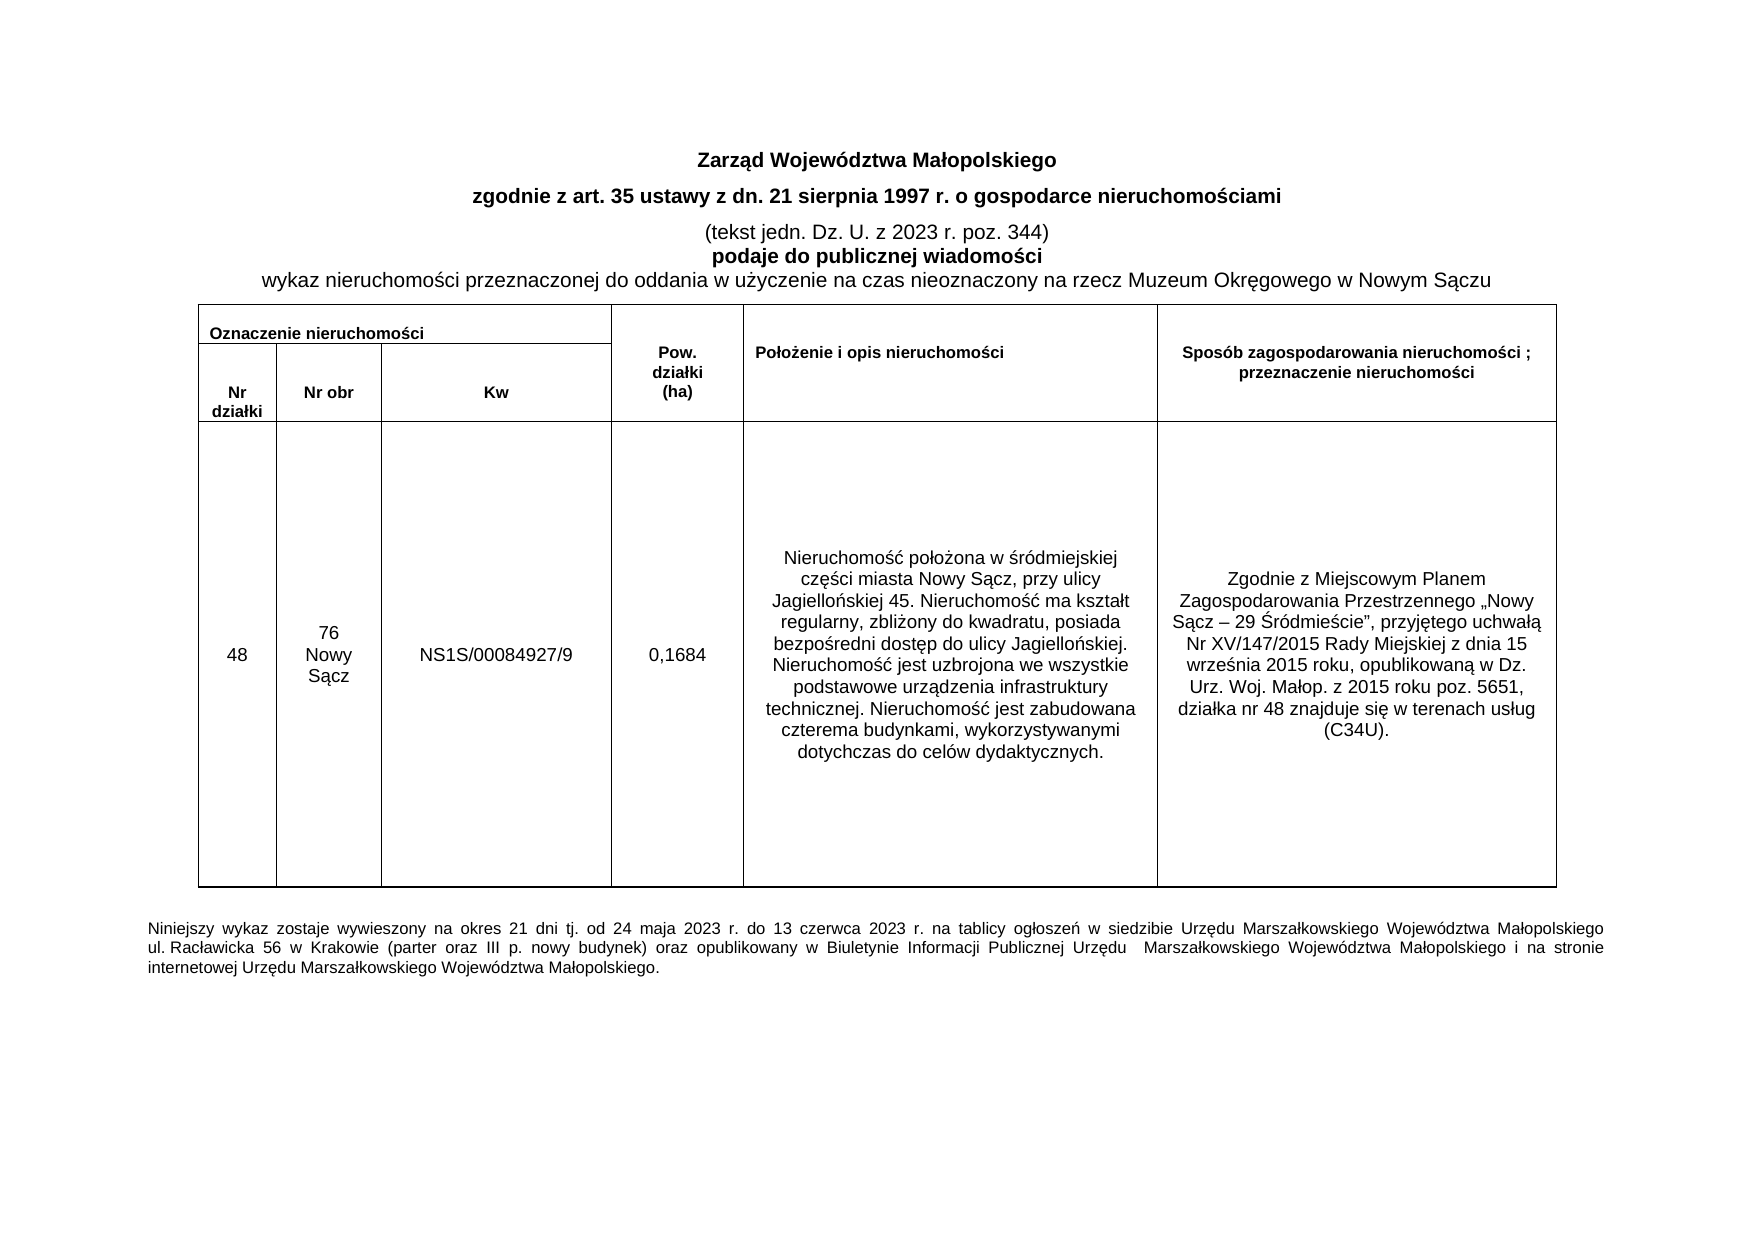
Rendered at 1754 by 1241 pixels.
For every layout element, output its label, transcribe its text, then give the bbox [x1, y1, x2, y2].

table_cell 48 [199, 422, 276, 886]
table_cell Nr działki [199, 344, 276, 421]
table_header Położenie i opis nieruchomości [744, 305, 1157, 421]
text (tekst jedn. Dz. U. z 2023 r. poz. 344) [148, 219, 1606, 243]
table_cell Nieruchomość położona w śródmiejskiej części miasta Nowy Sącz, przy ulicy Jagiellońskiej 45. Nieruchomość ma kształt regularny, zbliżony do kwadratu, posiada bezpośredni dostęp do ulicy Jagiellońskiej. Nieruchomość jest uzbrojona we wszystkie podstawowe urządzenia infrastruktury technicznej. Nieruchomość jest zabudowana czterema budynkami, wykorzystywanymi dotychczas do celów dydaktycznych. [744, 422, 1157, 886]
text podaje do publicznej wiadomości wykaz nieruchomości przeznaczonej do oddania w użyczenie na czas nieoznaczony na rzecz Muzeum Okręgowego w Nowym Sączu [148, 243, 1606, 291]
table_cell 0,1684 [612, 422, 743, 886]
table_cell Zgodnie z Miejscowym Planem Zagospodarowania Przestrzennego „Nowy Sącz – 29 Śródmieście”, przyjętego uchwałą Nr XV/147/2015 Rady Miejskiej z dnia 15 września 2015 roku, opublikowaną w Dz. Urz. Woj. Małop. z 2015 roku poz. 5651, działka nr 48 znajduje się w terenach usług (C34U). [1158, 422, 1556, 886]
table_cell Nr obr [277, 344, 381, 421]
table_cell Kw [382, 344, 611, 421]
table_cell 76 Nowy Sącz [277, 422, 381, 886]
table_header Pow. działki (ha) [612, 305, 743, 421]
text Zarząd Województwa Małopolskiego zgodnie z art. 35 ustawy z dn. 21 sierpnia 1997 r. o gospodarce nieruchomościami [148, 148, 1606, 208]
text Niniejszy wykaz zostaje wywieszony na okres 21 dni tj. od 24 maja 2023 r. do 13 czerwca 2023 r. na tablicy ogłoszeń w siedzibie Urzędu Marszałkowskiego Województwa Małopolskiego ul. Racławicka 56 w Krakowie (parter oraz III p. nowy budynek) oraz opublikowany w Biuletynie Informacji Publicznej Urzędu Marszałkowskiego Województwa Małopolskiego i na stronie internetowej Urzędu Marszałkowskiego Województwa Małopolskiego. [148, 919, 1606, 977]
table_header Oznaczenie nieruchomości [199, 305, 611, 343]
table_header Sposób zagospodarowania nieruchomości ; przeznaczenie nieruchomości [1158, 305, 1556, 421]
table_cell NS1S/00084927/9 [382, 422, 611, 886]
